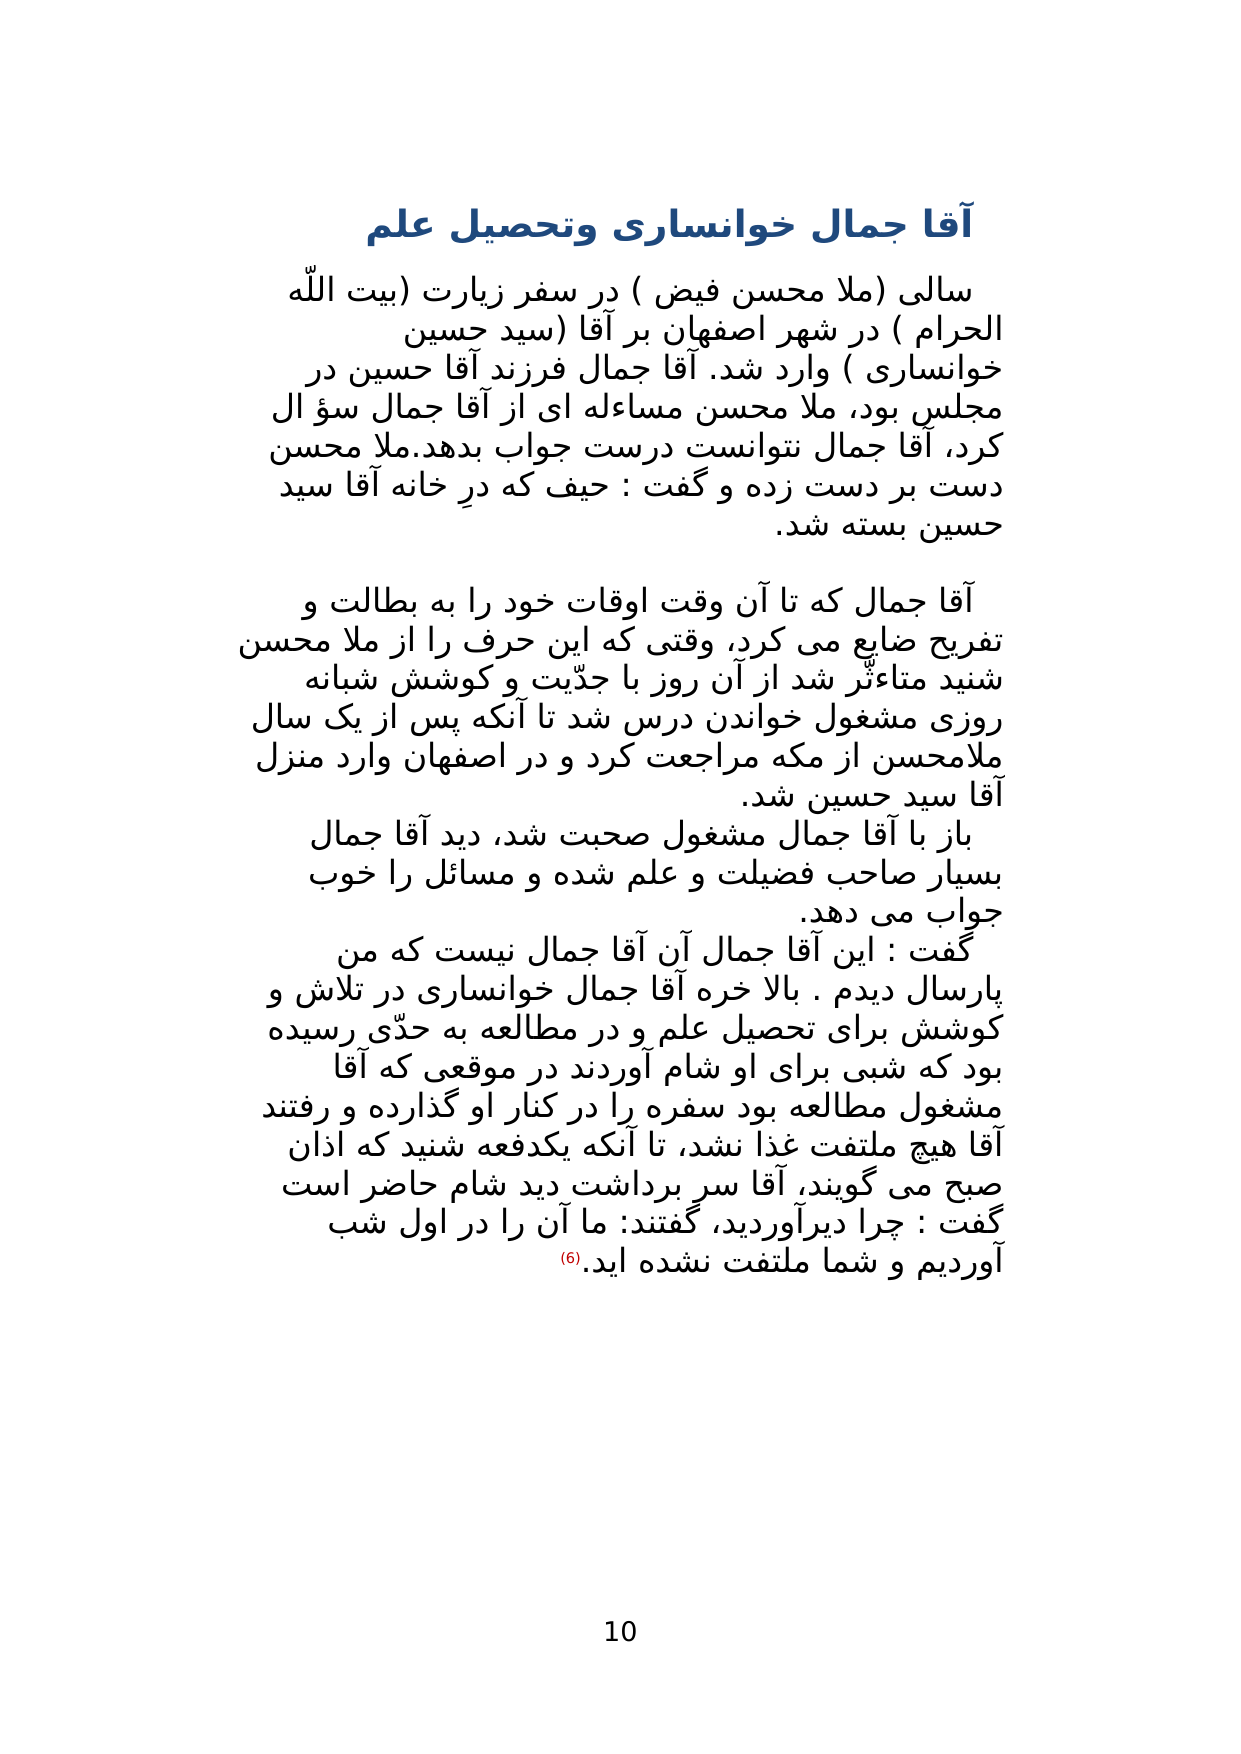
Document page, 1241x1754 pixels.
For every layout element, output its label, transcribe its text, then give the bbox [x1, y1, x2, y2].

text آقا جمال که تا آن وقت اوقات خود را به بطالت و تفریح ضایع می کرد، وقتی که این حرف را از ملا محسن شنید متاءثّر شد از آن روز با جدّیت و کوشش شبانه روزی مشغول خواندن درس شد تا آنکه پس از یک سال ملامحسن از مکه مراجعت کرد و در اصفهان وارد منزل آقا سید حسین شد. [236, 581, 1004, 814]
text گفت : این آقا جمال آن آقا جمال نیست که من پارسال دیدم . بالا خره آقا جمال خوانساری در تلاش و کوشش برای تحصیل علم و در مطالعه به حدّی رسیده بود که شبی برای او شام آوردند در موقعی که آقا مشغول مطالعه بود سفره را در کنار او گذارده و رفتند آقا هیچ ملتفت غذا نشد، تا آنکه یکدفعه شنید که اذان صبح می گویند، آقا سر برداشت دید شام حاضر است گفت : چرا دیرآوردید، گفتند: ما آن را در اول شب آوردیم و شما ملتفت نشده اید.(6) [236, 931, 1004, 1281]
subtitle آقا جمال خوانساری وتحصیل علم [236, 202, 1004, 246]
text باز با آقا جمال مشغول صحبت شد، دید آقا جمال بسیار صاحب فضیلت و علم شده و مسائل را خوب جواب می دهد. [236, 814, 1004, 931]
text سالی (ملا محسن فیض ) در سفر زیارت (بیت اللّه الحرام ) در شهر اصفهان بر آقا (سید حسین خوانساری ) وارد شد. آقا جمال فرزند آقا حسین در مجلس بود، ملا محسن مساءله ای از آقا جمال سؤ ال کرد، آقا جمال نتوانست درست جواب بدهد.ملا محسن دست بر دست زده و گفت : حیف که درِ خانه آقا سید حسین بسته شد. [236, 271, 1004, 543]
